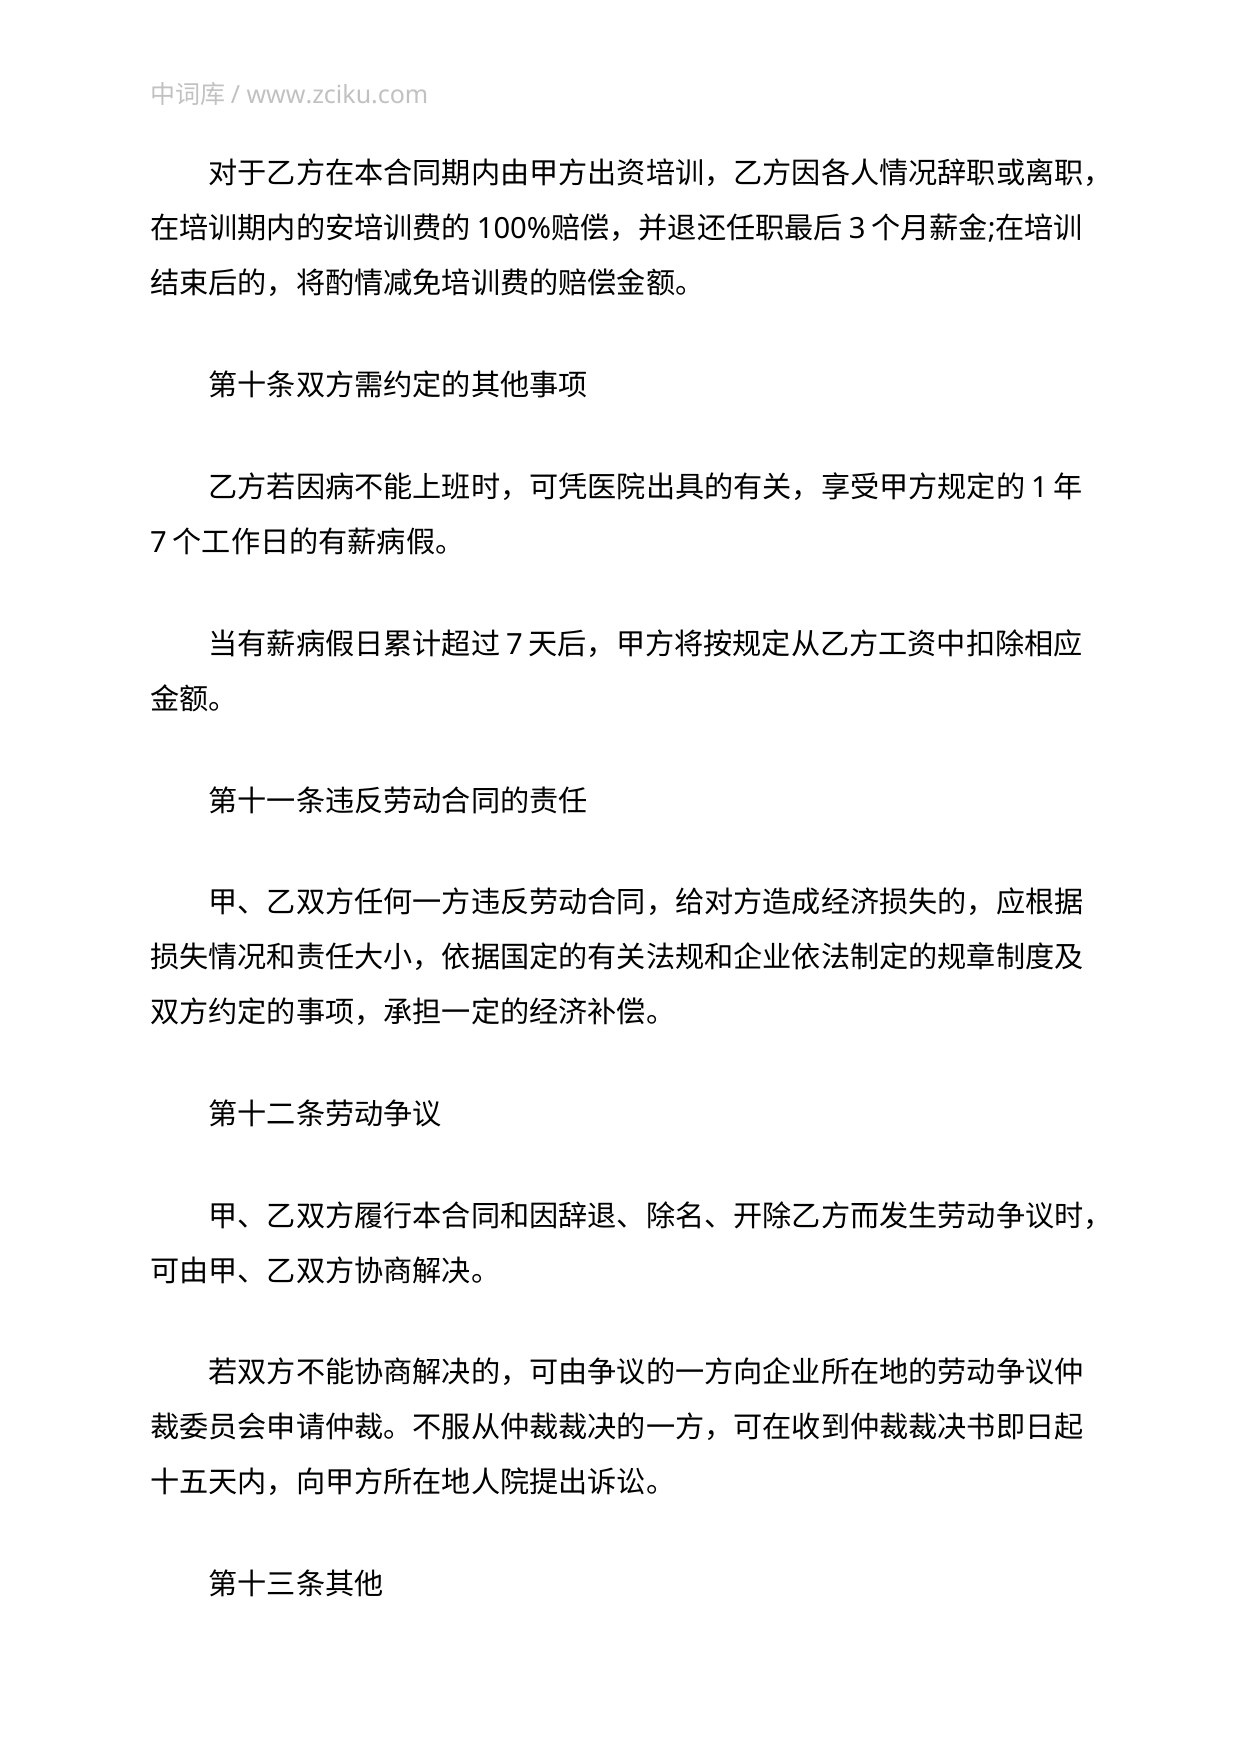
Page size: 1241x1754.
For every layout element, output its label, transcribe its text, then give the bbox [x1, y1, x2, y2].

text 乙方若因病不能上班时，可凭医院出具的有关，享受甲方规定的1年7个工作日的有薪病假。 [150, 463, 1090, 561]
text 第十一条违反劳动合同的责任 [150, 777, 1090, 819]
text 第十二条劳动争议 [150, 1091, 1090, 1133]
text 甲、乙双方履行本合同和因辞退、除名、开除乙方而发生劳动争议时，可由甲、乙双方协商解决。 [150, 1192, 1090, 1289]
text 第十三条其他 [150, 1561, 1090, 1603]
text 对于乙方在本合同期内由甲方出资培训，乙方因各人情况辞职或离职，在培训期内的安培训费的100%赔偿，并退还任职最后3个月薪金;在培训结束后的，将酌情减免培训费的赔偿金额。 [150, 150, 1090, 302]
text 若双方不能协商解决的，可由争议的一方向企业所在地的劳动争议仲裁委员会申请仲裁。不服从仲裁裁决的一方，可在收到仲裁裁决书即日起十五天内，向甲方所在地人院提出诉讼。 [150, 1349, 1090, 1501]
text 甲、乙双方任何一方违反劳动合同，给对方造成经济损失的，应根据损失情况和责任大小，依据国定的有关法规和企业依法制定的规章制度及双方约定的事项，承担一定的经济补偿。 [150, 879, 1090, 1031]
text 当有薪病假日累计超过7天后，甲方将按规定从乙方工资中扣除相应金额。 [150, 620, 1090, 718]
text 第十条双方需约定的其他事项 [150, 362, 1090, 404]
